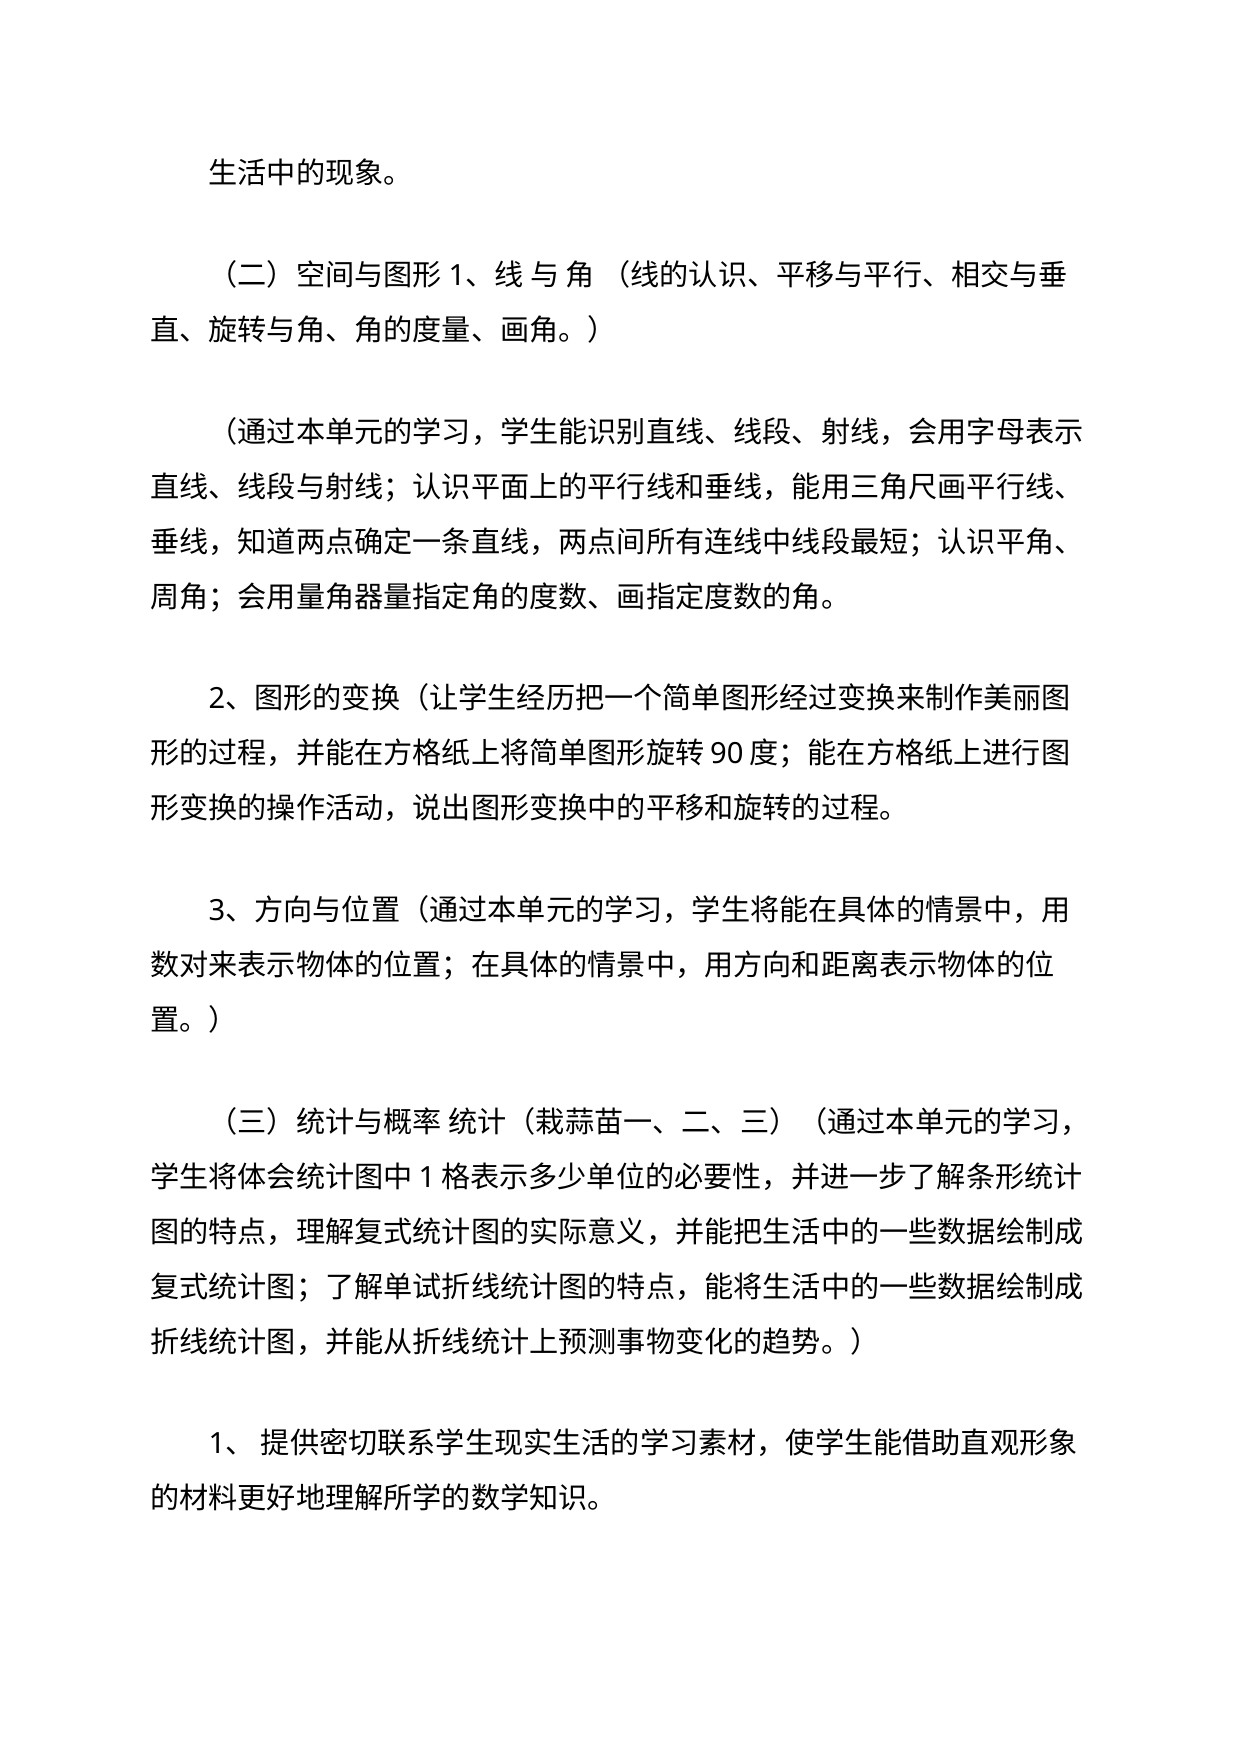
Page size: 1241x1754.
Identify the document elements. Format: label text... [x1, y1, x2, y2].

text 生活中的现象。 [150, 150, 1090, 192]
text 3、方向与位置（通过本单元的学习，学生将能在具体的情景中，用数对来表示物体的位置；在具体的情景中，用方向和距离表示物体的位置。） [150, 887, 1090, 1039]
text （三）统计与概率 统计（栽蒜苗一、二、三）（通过本单元的学习，学生将体会统计图中1格表示多少单位的必要性，并进一步了解条形统计图的特点，理解复式统计图的实际意义，并能把生活中的一些数据绘制成复式统计图；了解单试折线统计图的特点，能将生活中的一些数据绘制成折线统计图，并能从折线统计上预测事物变化的趋势。） [150, 1098, 1090, 1360]
text （二）空间与图形 1、线 与 角 （线的认识、平移与平行、相交与垂直、旋转与角、角的度量、画角。） [150, 252, 1090, 349]
text 1、 提供密切联系学生现实生活的学习素材，使学生能借助直观形象的材料更好地理解所学的数学知识。 [150, 1420, 1090, 1517]
text 2、图形的变换（让学生经历把一个简单图形经过变换来制作美丽图形的过程，并能在方格纸上将简单图形旋转90度；能在方格纸上进行图形变换的操作活动，说出图形变换中的平移和旋转的过程。 [150, 675, 1090, 827]
text （通过本单元的学习，学生能识别直线、线段、射线，会用字母表示直线、线段与射线；认识平面上的平行线和垂线，能用三角尺画平行线、垂线，知道两点确定一条直线，两点间所有连线中线段最短；认识平角、周角；会用量角器量指定角的度数、画指定度数的角。 [150, 408, 1090, 616]
